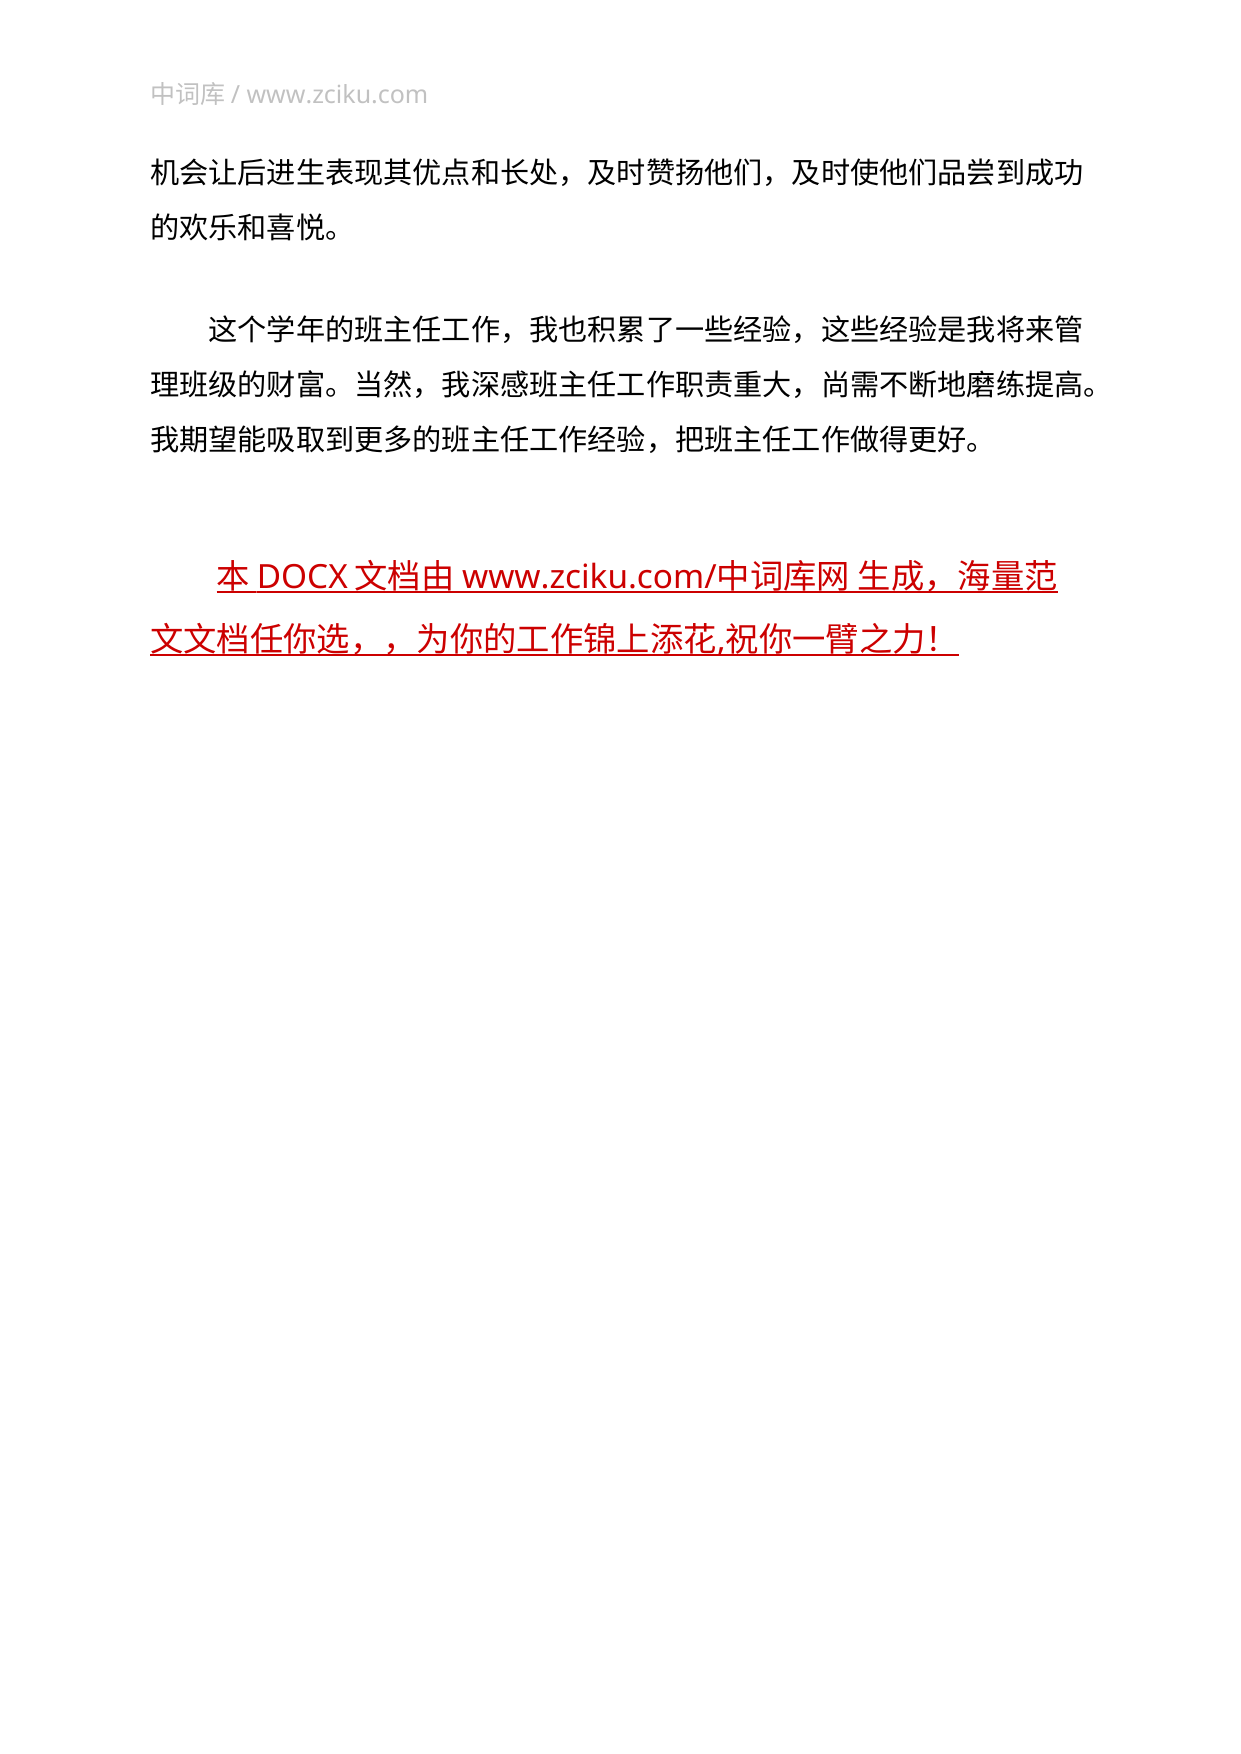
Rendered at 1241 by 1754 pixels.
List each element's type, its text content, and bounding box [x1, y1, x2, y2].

text 这个学年的班主任工作，我也积累了一些经验，这些经验是我将来管理班级的财富。当然，我深感班主任工作职责重大，尚需不断地磨练提高。我期望能吸取到更多的班主任工作经验，把班主任工作做得更好。 [150, 307, 1090, 459]
text 本DOCX文档由 www.zciku.com/中词库网 生成，海量范文文档任你选，，为你的工作锦上添花,祝你一臂之力！ [150, 549, 1090, 661]
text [150, 150, 1090, 247]
